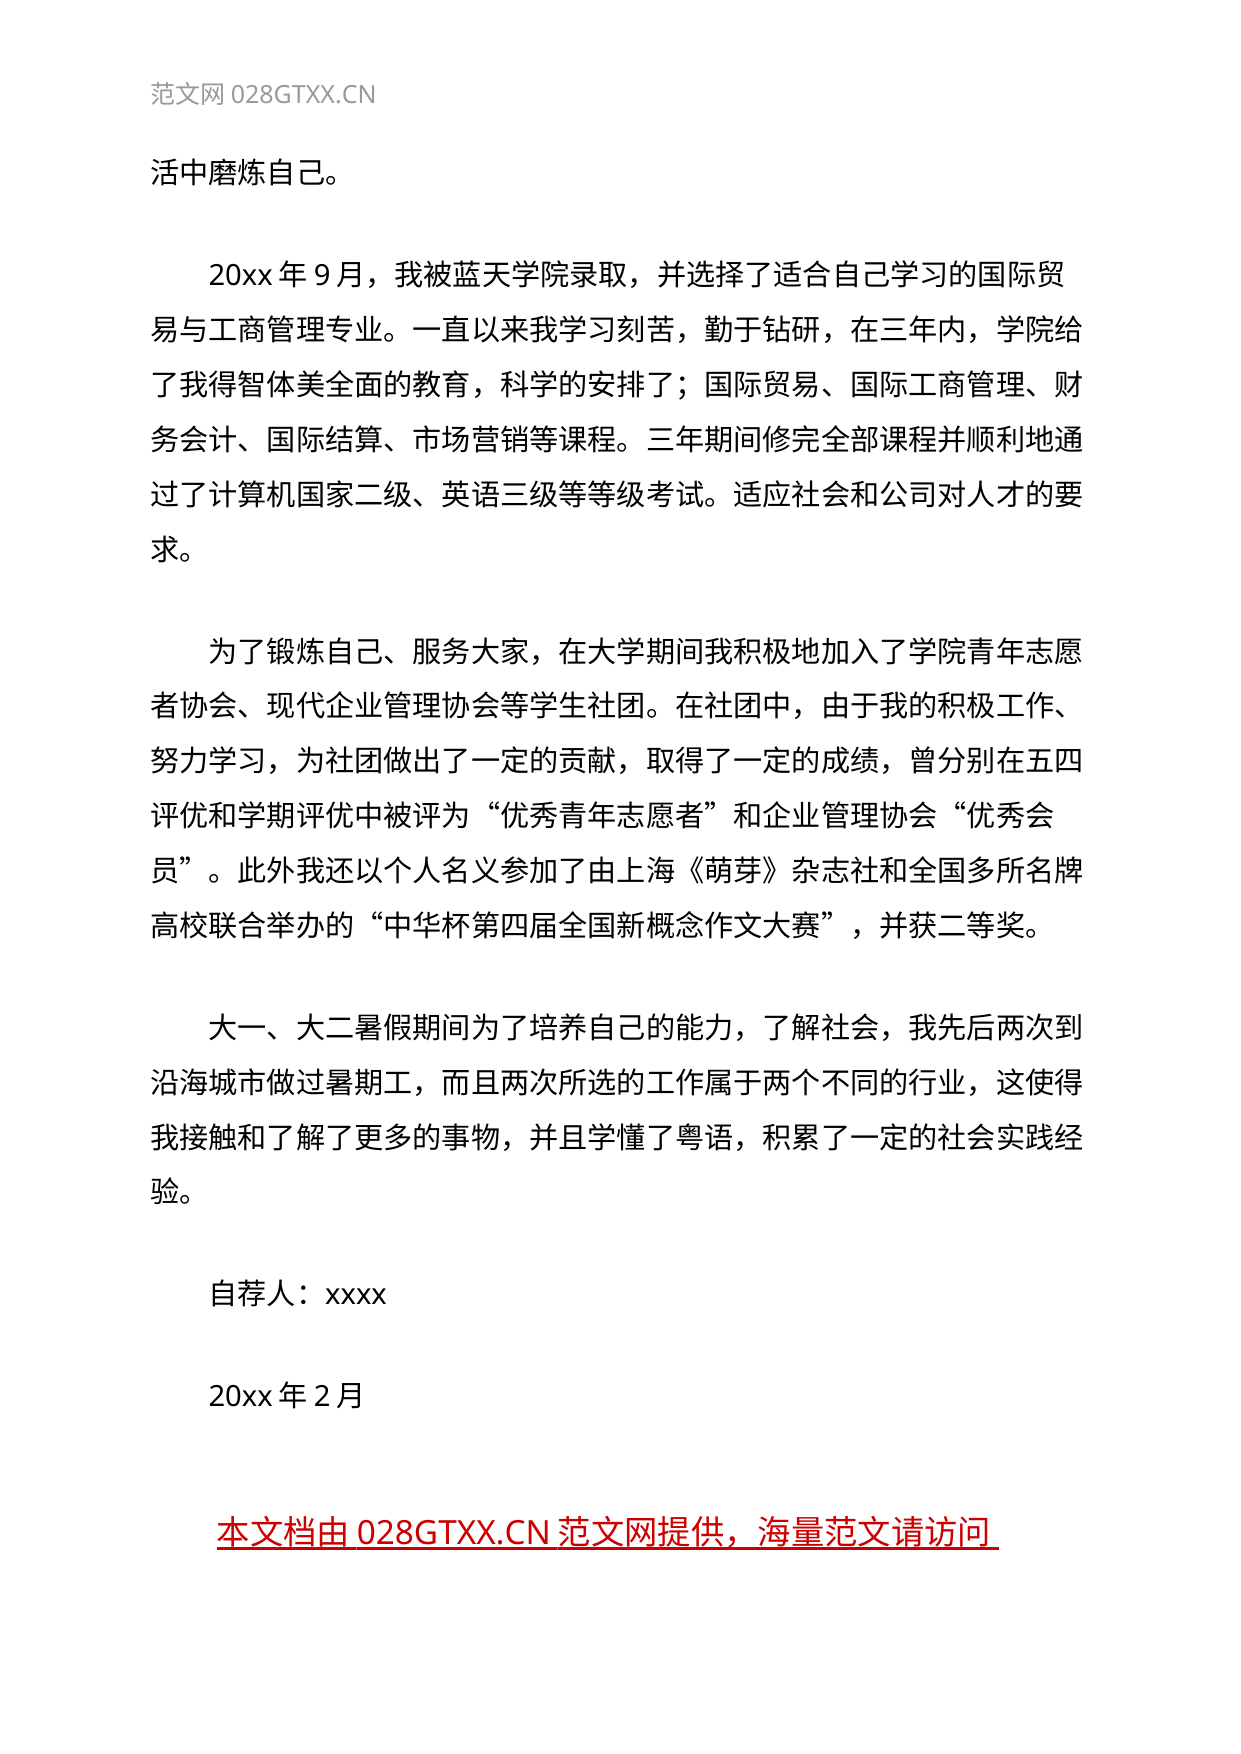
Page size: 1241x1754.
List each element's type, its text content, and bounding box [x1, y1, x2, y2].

text 20xx年2月 [150, 1373, 1090, 1415]
text 为了锻炼自己、服务大家，在大学期间我积极地加入了学院青年志愿者协会、现代企业管理协会等学生社团。在社团中，由于我的积极工作、努力学习，为社团做出了一定的贡献，取得了一定的成绩，曾分别在五四评优和学期评优中被评为“优秀青年志愿者”和企业管理协会“优秀会员”。此外我还以个人名义参加了由上海《萌芽》杂志社和全国多所名牌高校联合举办的“中华杯第四届全国新概念作文大赛”，并获二等奖。 [150, 628, 1090, 945]
text 20xx年9月，我被蓝天学院录取，并选择了适合自己学习的国际贸易与工商管理专业。一直以来我学习刻苦，勤于钻研，在三年内，学院给了我得智体美全面的教育，科学的安排了；国际贸易、国际工商管理、财务会计、国际结算、市场营销等课程。三年期间修完全部课程并顺利地通过了计算机国家二级、英语三级等等级考试。适应社会和公司对人才的要求。 [150, 252, 1090, 569]
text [150, 1506, 1090, 1554]
text 大一、大二暑假期间为了培养自己的能力，了解社会，我先后两次到沿海城市做过暑期工，而且两次所选的工作属于两个不同的行业，这使得我接触和了解了更多的事物，并且学懂了粤语，积累了一定的社会实践经验。 [150, 1004, 1090, 1211]
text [150, 150, 1090, 192]
text 自荐人：xxxx [150, 1271, 1090, 1313]
